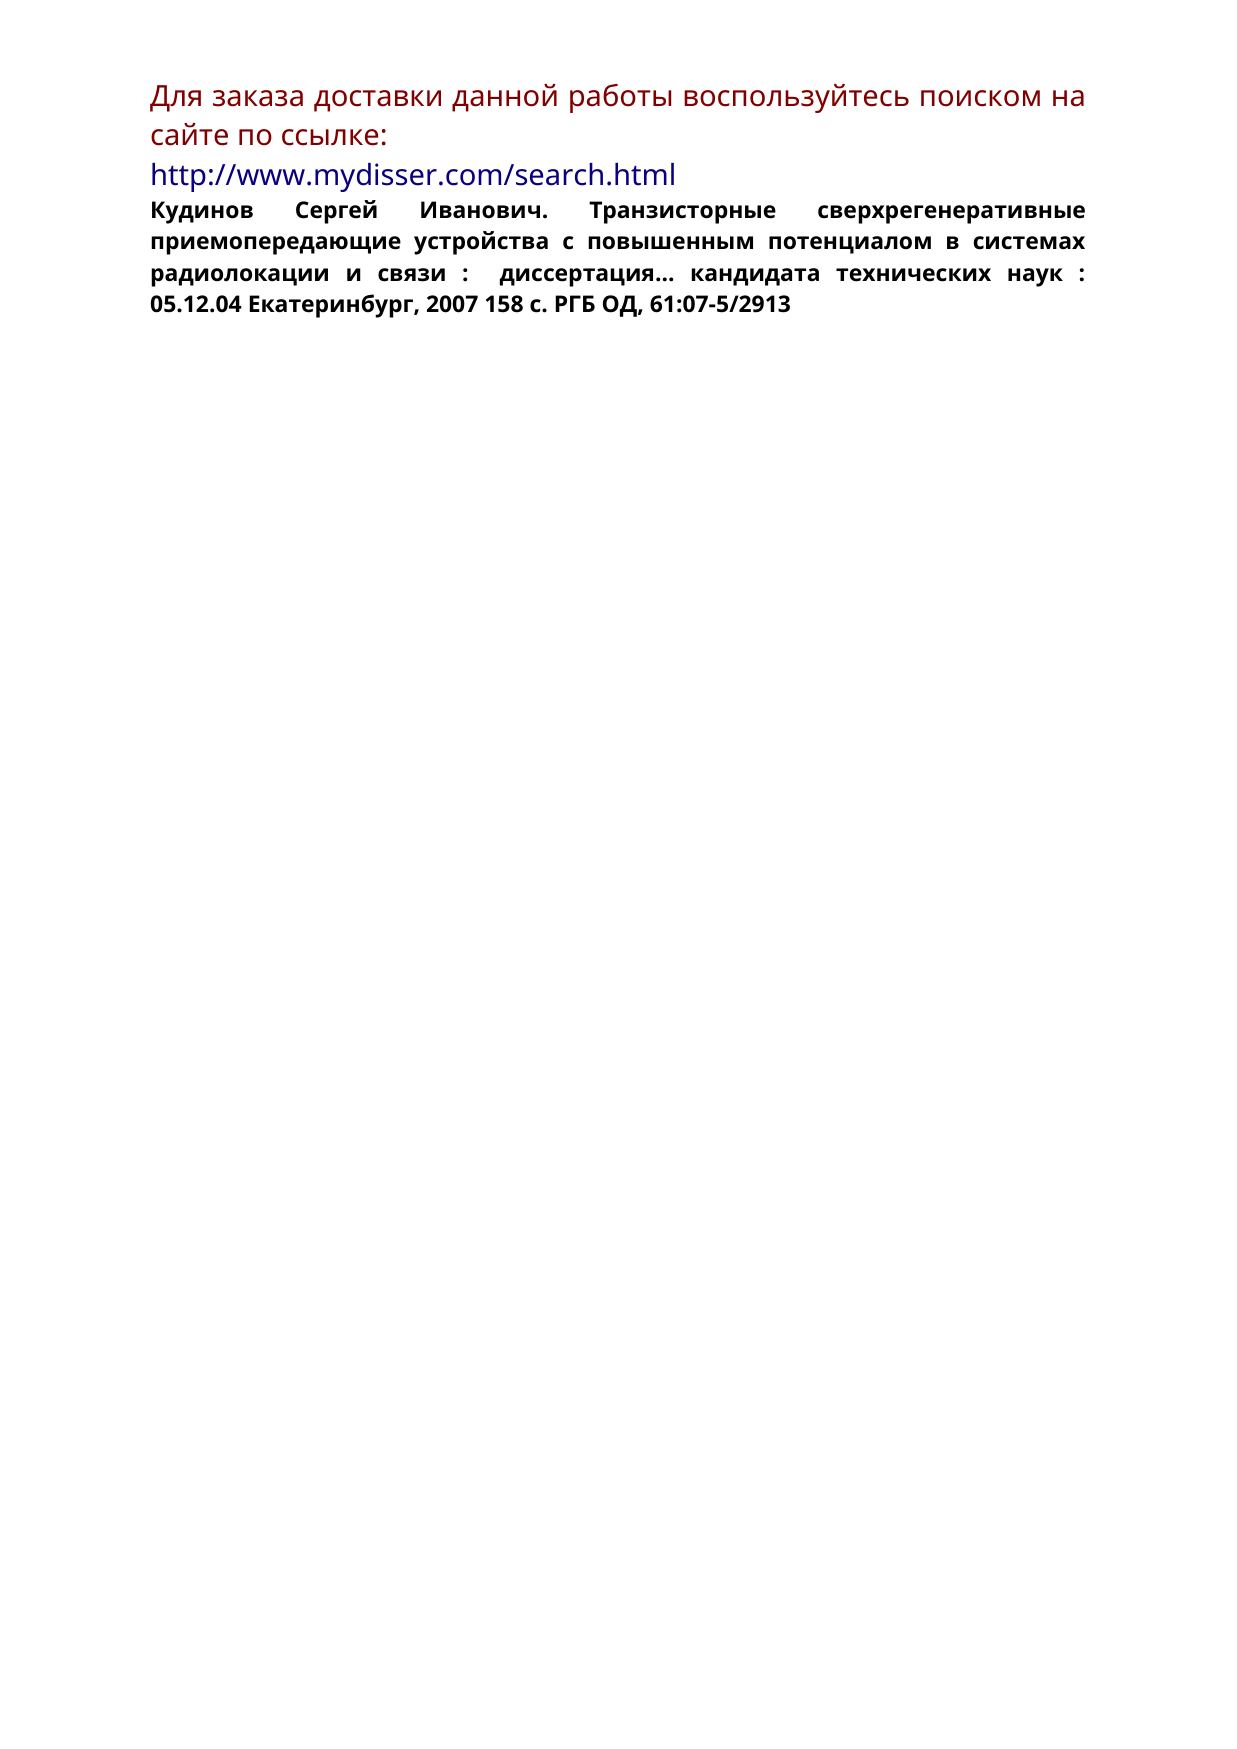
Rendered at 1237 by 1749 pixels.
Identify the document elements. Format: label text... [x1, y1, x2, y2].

text Кудинов Сергей Иванович. Транзисторные сверхрегенеративные приемопередающие устройства с повышенным потенциалом в системах радиолокации и связи : диссертация... кандидата технических наук : 05.12.04 Екатеринбург, 2007 158 с. РГБ ОД, 61:07-5/2913 [150, 194, 1086, 319]
